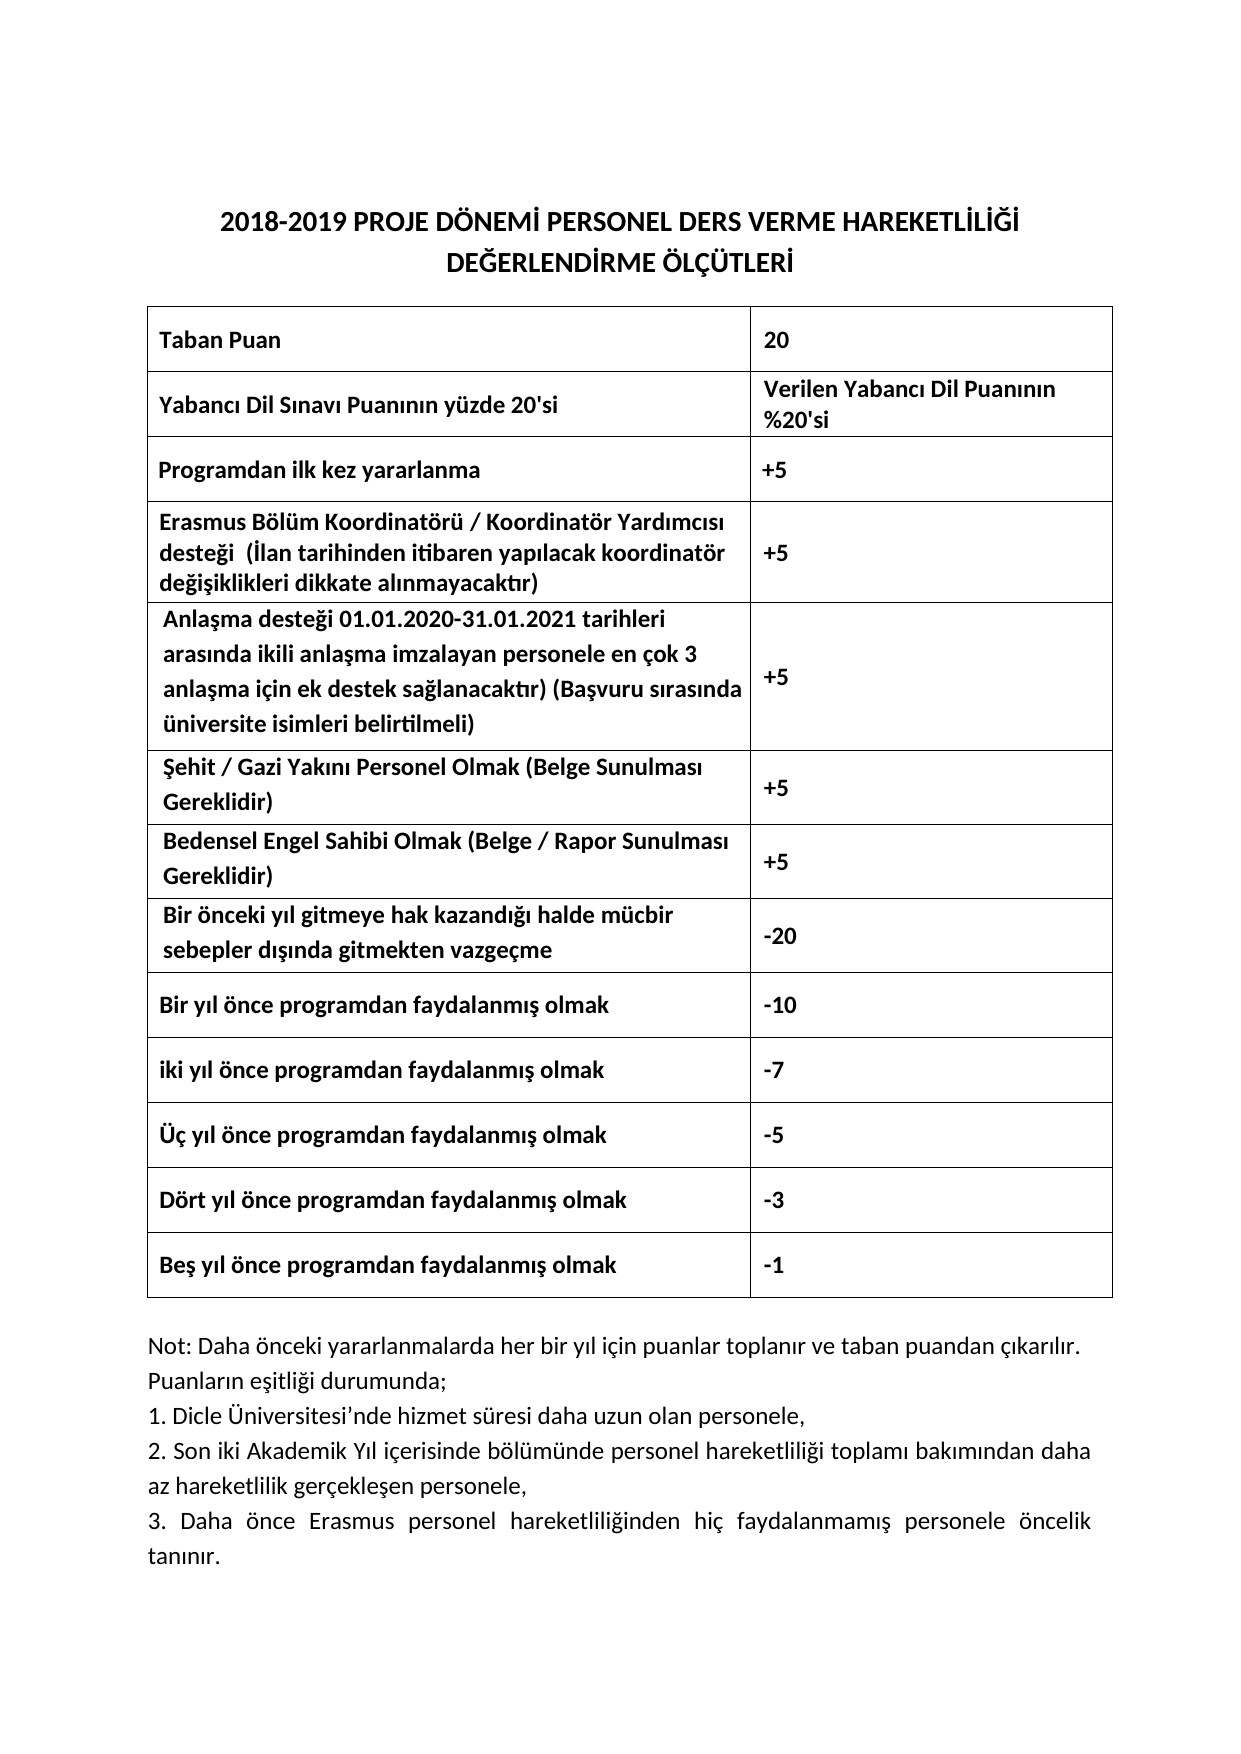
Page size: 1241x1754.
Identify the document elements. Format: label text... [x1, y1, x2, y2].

table_cell Bir önceki yıl gitmeye hak kazandığı halde mücbir sebepler dışında gitmekten vazgeçme [148, 899, 750, 972]
text 2018-2019 PROJE DÖNEMİ PERSONEL DERS VERME HAREKETLİLİĞİ DEĞERLENDİRME ÖLÇÜTLERİ [148, 203, 1093, 280]
table_cell -1 [751, 1233, 1100, 1297]
table_cell -10 [751, 973, 1100, 1037]
table_cell Erasmus Bölüm Koordinatörü / Koordinatör Yardımcısı desteği (İlan tarihinden itibaren yapılacak koordinatör değişiklikleri dikkate alınmayacaktır) [148, 502, 750, 602]
table_cell -7 [751, 1038, 1100, 1102]
table_cell [1101, 1233, 1112, 1297]
list Not: Daha önceki yararlanmalarda her bir yıl için puanlar toplanır ve taban puandan çıkarılır. [148, 1330, 1093, 1361]
table_cell [1101, 1103, 1112, 1167]
table_cell +5 [751, 437, 1100, 501]
table_cell [1101, 603, 1112, 750]
table_cell Bir yıl önce programdan faydalanmış olmak [148, 973, 750, 1037]
table_cell Verilen Yabancı Dil Puanının %20'si [751, 372, 1112, 436]
table_cell Beş yıl önce programdan faydalanmış olmak [148, 1233, 750, 1297]
table_cell [1101, 973, 1112, 1037]
table_cell +5 [751, 502, 1100, 602]
table_header Taban Puan [148, 307, 750, 371]
table_cell Dört yıl önce programdan faydalanmış olmak [148, 1168, 750, 1232]
table_cell [1101, 502, 1112, 602]
table_cell Anlaşma desteği 01.01.2020-31.01.2021 tarihleri arasında ikili anlaşma imzalayan personele en çok 3 anlaşma için ek destek sağlanacaktır) (Başvuru sırasında üniversite isimleri belirtilmeli) [148, 603, 750, 750]
table_cell +5 [751, 825, 1100, 898]
table_cell [1101, 437, 1112, 501]
list 2. Son iki Akademik Yıl içerisinde bölümünde personel hareketliliği toplamı bakımından daha az hareketlilik gerçekleşen personele, [148, 1435, 1093, 1501]
table_cell -5 [751, 1103, 1100, 1167]
table_cell Yabancı Dil Sınavı Puanının yüzde 20'si [148, 372, 750, 436]
table_cell [1101, 825, 1112, 898]
table_cell iki yıl önce programdan faydalanmış olmak [148, 1038, 750, 1102]
table_cell [1101, 751, 1112, 824]
list 1. Dicle Üniversitesi’nde hizmet süresi daha uzun olan personele, [148, 1400, 1093, 1431]
table_cell -20 [751, 899, 1100, 972]
table_cell Üç yıl önce programdan faydalanmış olmak [148, 1103, 750, 1167]
table_cell [1101, 1168, 1112, 1232]
table_cell Şehit / Gazi Yakını Personel Olmak (Belge Sunulması Gereklidir) [148, 751, 750, 824]
table_cell +5 [751, 751, 1100, 824]
table_cell Bedensel Engel Sahibi Olmak (Belge / Rapor Sunulması Gereklidir) [148, 825, 750, 898]
table_cell [1101, 899, 1112, 972]
list Puanların eşitliği durumunda; [148, 1365, 1093, 1396]
table_cell [1101, 1038, 1112, 1102]
table_header 20 [751, 307, 1112, 371]
table_cell +5 [751, 603, 1100, 750]
table_cell Programdan ilk kez yararlanma [148, 437, 750, 501]
list 3. Daha önce Erasmus personel hareketliliğinden hiç faydalanmamış personele öncelik tanınır. [148, 1505, 1093, 1571]
table_cell -3 [751, 1168, 1100, 1232]
